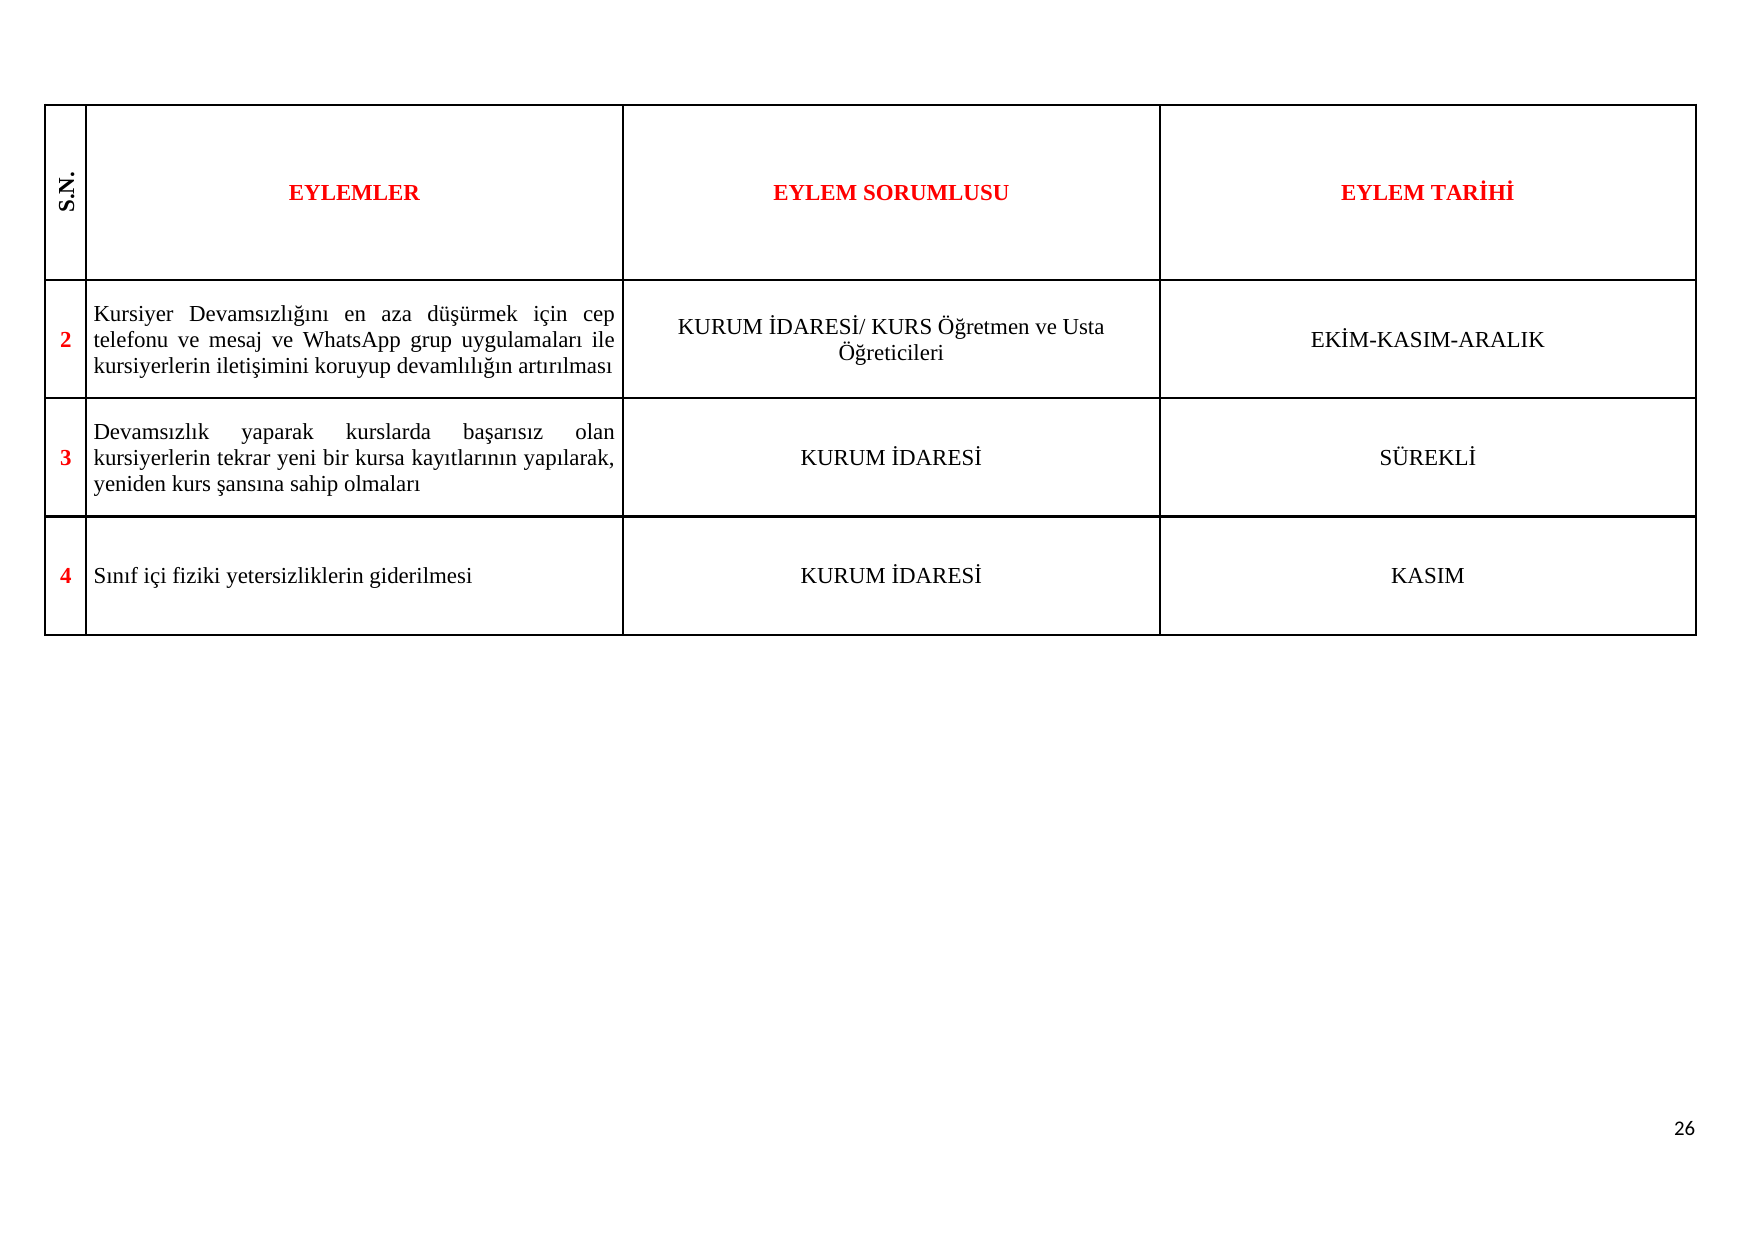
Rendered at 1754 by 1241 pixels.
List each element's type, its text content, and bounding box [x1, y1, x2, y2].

table_cell Sınıf içi fiziki yetersizliklerin giderilmesi [87, 518, 622, 633]
table_cell EKİM-KASIM-ARALIK [1161, 281, 1695, 397]
table_cell 4 [46, 518, 85, 633]
table_cell SÜREKLİ [1161, 399, 1695, 515]
table_header EYLEM TARİHİ [1161, 106, 1695, 279]
table_cell 2 [46, 281, 85, 397]
table_cell 3 [46, 399, 85, 515]
table_cell KASIM [1161, 518, 1695, 633]
table_header S.N. [46, 106, 85, 279]
table_cell Kursiyer Devamsızlığını en aza düşürmek için cep telefonu ve mesaj ve WhatsApp grup uygulamaları ile kursiyerlerin iletişimini koruyup devamlılığın artırılması [87, 281, 622, 397]
table_cell Devamsızlık yaparak kurslarda başarısız olan kursiyerlerin tekrar yeni bir kursa kayıtlarının yapılarak, yeniden kurs şansına sahip olmaları [87, 399, 622, 515]
table_header EYLEM SORUMLUSU [624, 106, 1159, 279]
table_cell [624, 281, 1159, 397]
table_cell KURUM İDARESİ [624, 518, 1159, 633]
table_header EYLEMLER [87, 106, 622, 279]
table_cell KURUM İDARESİ [624, 399, 1159, 515]
